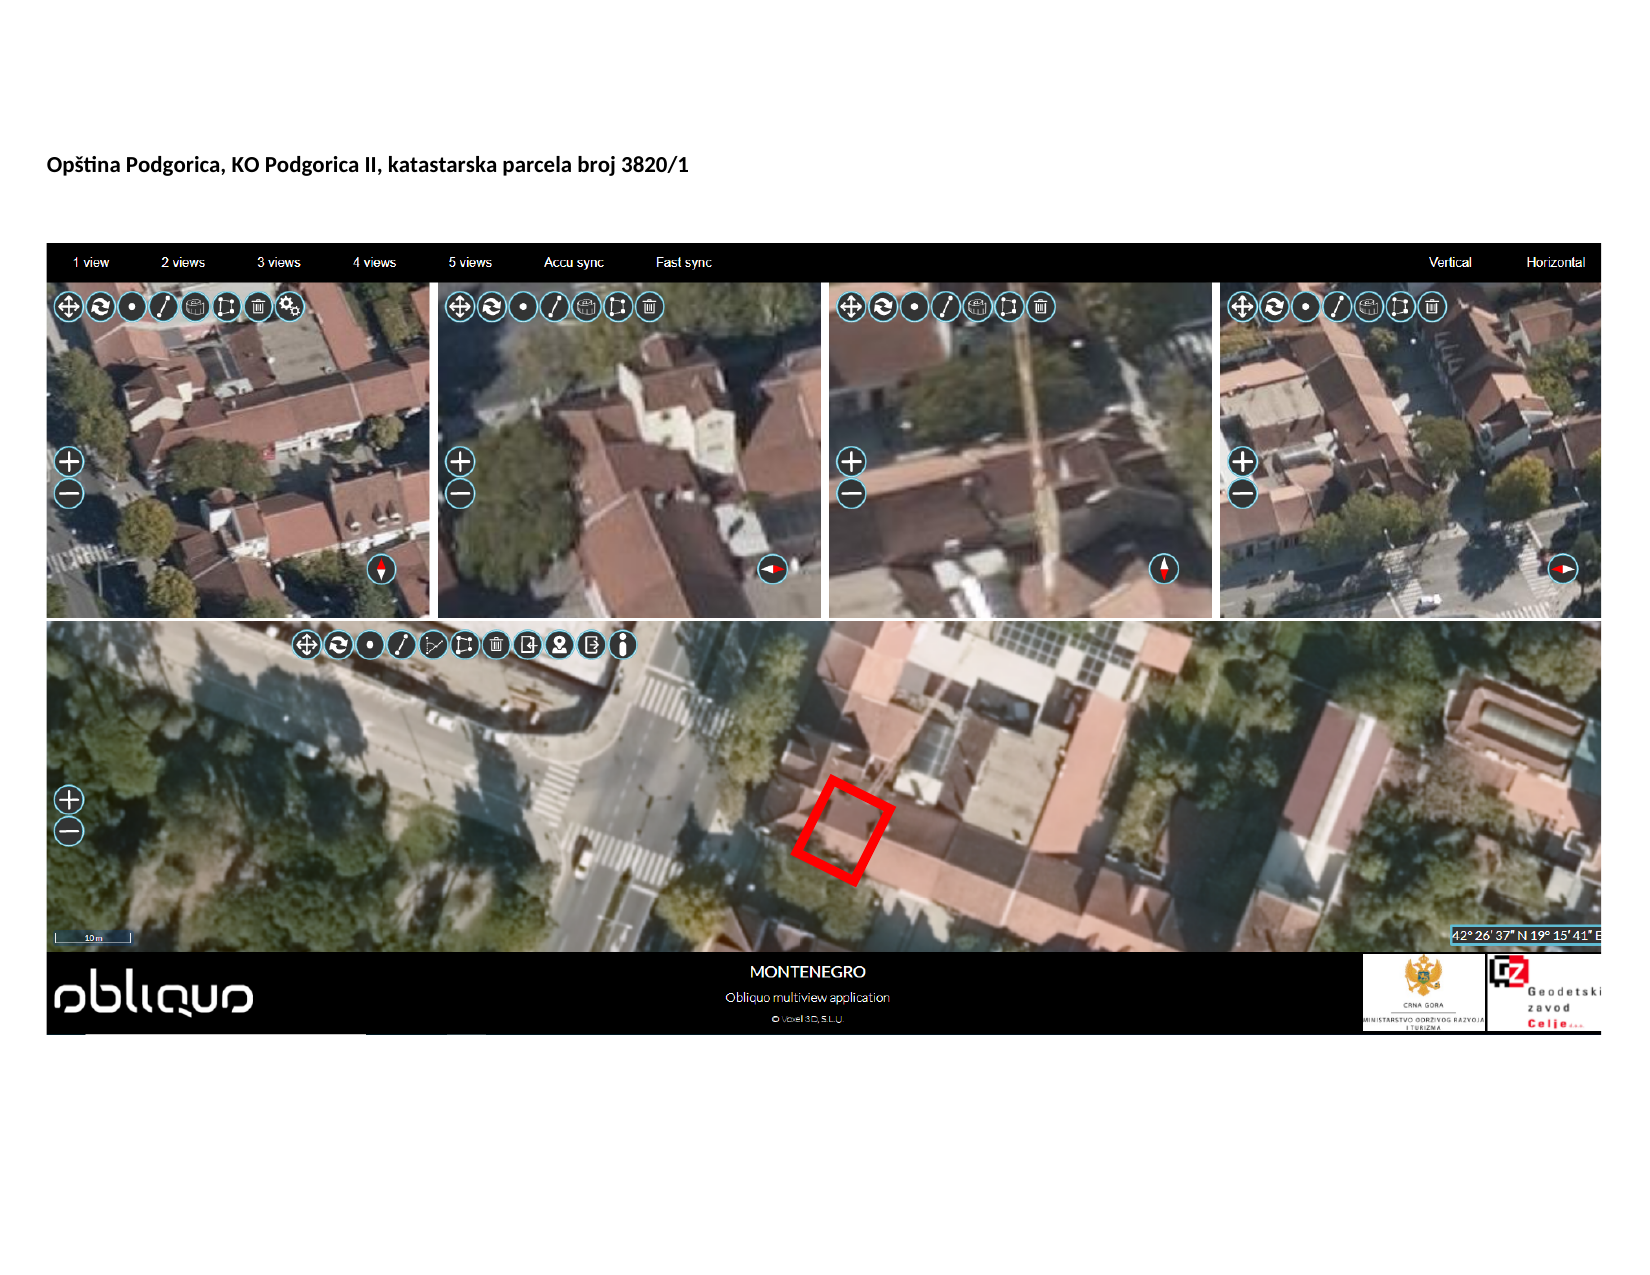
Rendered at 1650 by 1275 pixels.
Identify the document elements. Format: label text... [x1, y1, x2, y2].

text Opština Podgorica, KO Podgorica II, katastarska parcela broj 3820/1 [47, 150, 1500, 178]
picture [46, 243, 1602, 1035]
